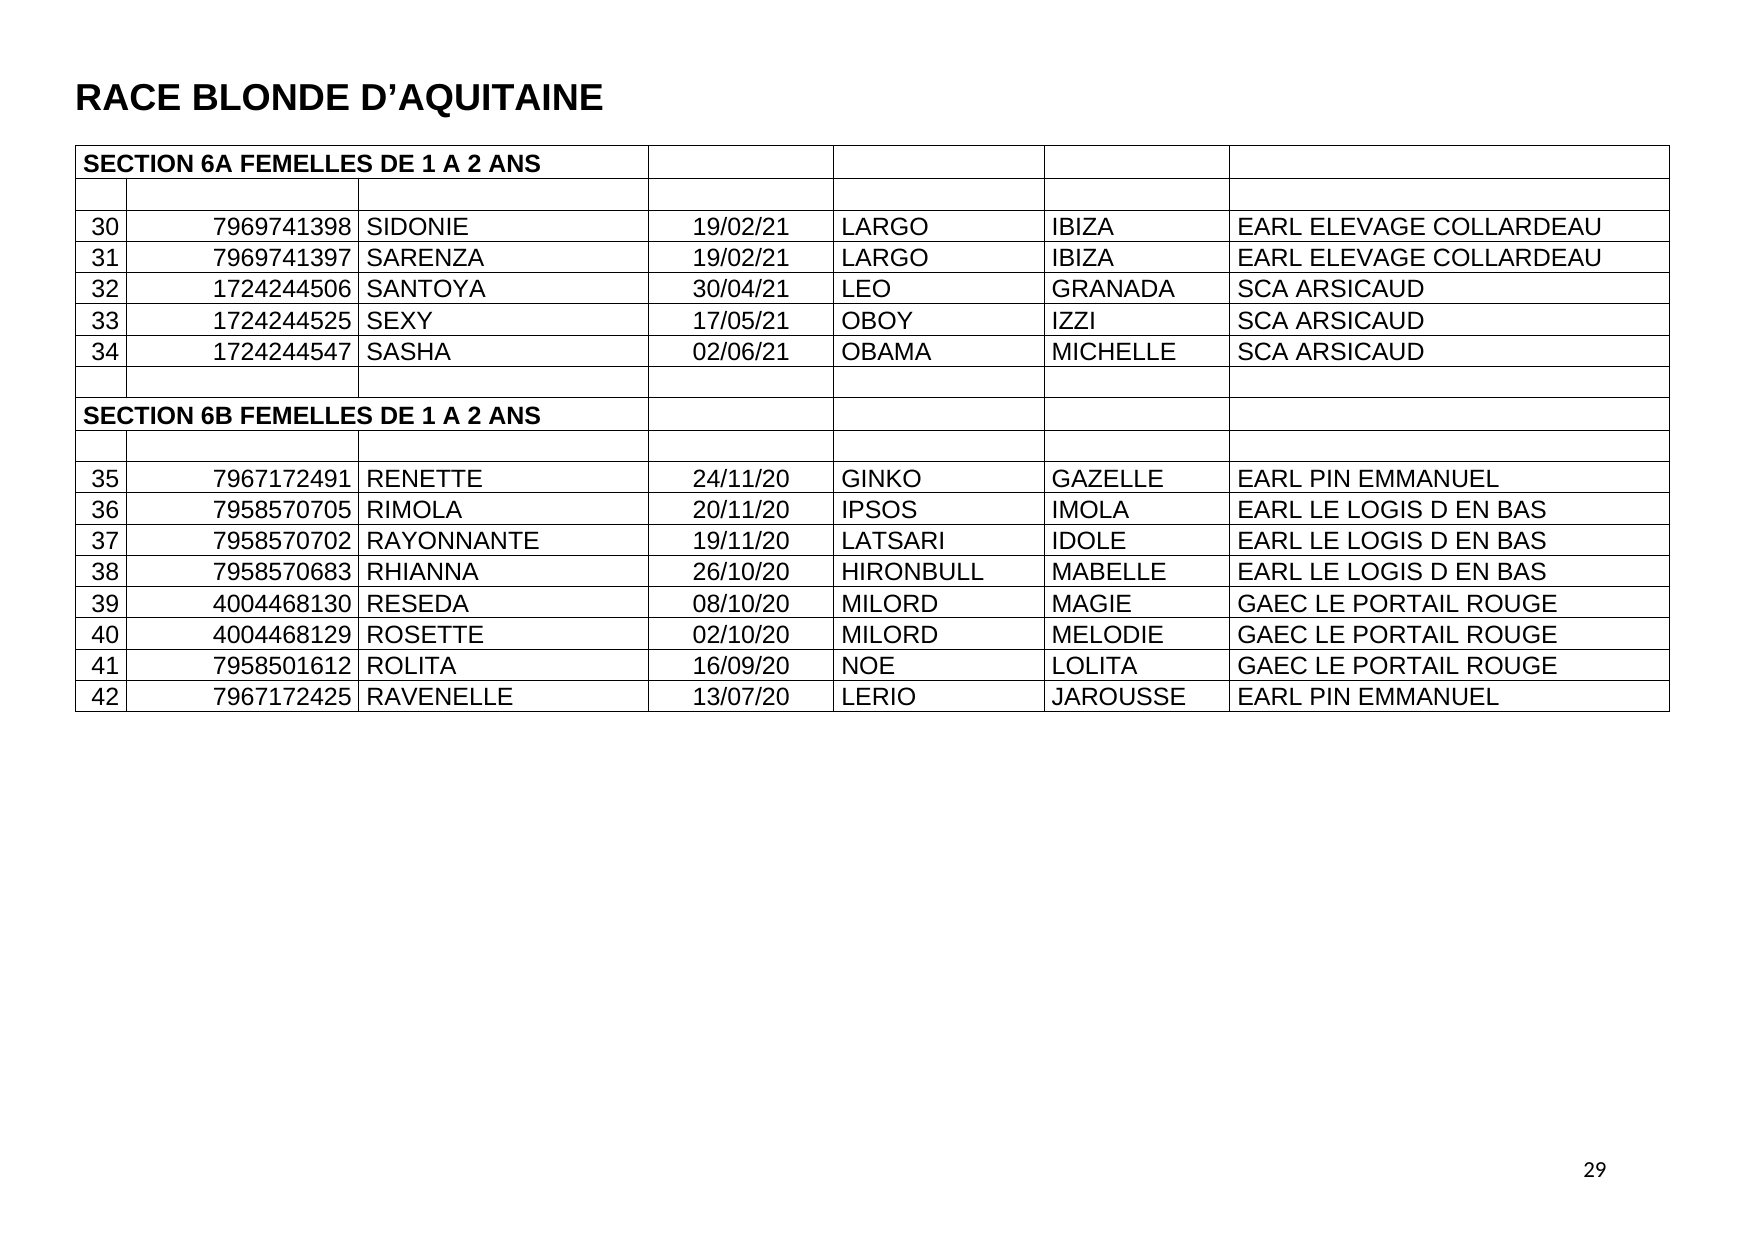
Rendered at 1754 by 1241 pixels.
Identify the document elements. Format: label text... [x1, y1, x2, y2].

table_cell [649, 367, 833, 397]
table_cell EARL ELEVAGE COLLARDEAU [1230, 242, 1669, 272]
table_cell MILORD [834, 618, 1044, 648]
table_cell IDOLE [1045, 525, 1229, 555]
table_cell SCA ARSICAUD [1230, 336, 1669, 366]
table_cell GAEC LE PORTAIL ROUGE [1230, 618, 1669, 648]
table_cell [359, 367, 648, 397]
table_cell 19/02/21 [649, 211, 833, 241]
table_cell 7969741398 [127, 211, 358, 241]
table_cell 1724244525 [127, 304, 358, 334]
table_cell SANTOYA [359, 273, 648, 303]
table_cell [834, 398, 1044, 430]
table_cell 08/10/20 [649, 587, 833, 617]
table_cell RIMOLA [359, 493, 648, 523]
table_cell 26/10/20 [649, 556, 833, 586]
table_header SECTION 6A FEMELLES DE 1 A 2 ANS [76, 146, 648, 178]
table_header [649, 146, 833, 178]
table_cell [834, 367, 1044, 397]
table_cell MILORD [834, 587, 1044, 617]
table_cell [1045, 431, 1229, 461]
table_cell SCA ARSICAUD [1230, 304, 1669, 334]
table_cell HIRONBULL [834, 556, 1044, 586]
table_cell GAZELLE [1045, 462, 1229, 492]
table_header [834, 146, 1044, 178]
table_cell JAROUSSE [1045, 681, 1229, 711]
table_cell [1045, 367, 1229, 397]
table_cell IBIZA [1045, 211, 1229, 241]
table_cell EARL LE LOGIS D EN BAS [1230, 525, 1669, 555]
table_cell MABELLE [1045, 556, 1229, 586]
table_cell 30/04/21 [649, 273, 833, 303]
table_cell LARGO [834, 242, 1044, 272]
table_cell LOLITA [1045, 650, 1229, 680]
table_cell IBIZA [1045, 242, 1229, 272]
table_cell EARL LE LOGIS D EN BAS [1230, 493, 1669, 523]
table_cell LATSARI [834, 525, 1044, 555]
table_cell 37 [76, 525, 126, 555]
table_cell ROLITA [359, 650, 648, 680]
table_cell [834, 431, 1044, 461]
table_cell NOE [834, 650, 1044, 680]
table_header [1230, 146, 1669, 178]
table_cell IMOLA [1045, 493, 1229, 523]
table_cell EARL PIN EMMANUEL [1230, 681, 1669, 711]
table_cell MICHELLE [1045, 336, 1229, 366]
table_cell 19/11/20 [649, 525, 833, 555]
table_cell [1230, 367, 1669, 397]
table_cell SECTION 6B FEMELLES DE 1 A 2 ANS [76, 398, 648, 430]
table_cell 7969741397 [127, 242, 358, 272]
table_cell 16/09/20 [649, 650, 833, 680]
table_cell EARL PIN EMMANUEL [1230, 462, 1669, 492]
table_cell 02/06/21 [649, 336, 833, 366]
table_cell 41 [76, 650, 126, 680]
table_cell [127, 179, 358, 209]
table_cell 38 [76, 556, 126, 586]
table_cell [1230, 431, 1669, 461]
table_cell RHIANNA [359, 556, 648, 586]
table_cell 1724244506 [127, 273, 358, 303]
table_cell RAYONNANTE [359, 525, 648, 555]
table_cell GAEC LE PORTAIL ROUGE [1230, 587, 1669, 617]
table_cell 36 [76, 493, 126, 523]
table_cell [649, 431, 833, 461]
table_cell [127, 431, 358, 461]
table_cell [76, 367, 126, 397]
table_cell 20/11/20 [649, 493, 833, 523]
table_cell [649, 179, 833, 209]
table_cell 4004468130 [127, 587, 358, 617]
table_cell GINKO [834, 462, 1044, 492]
text RACE BLONDE D’AQUITAINE [75, 75, 1606, 118]
table_cell [127, 367, 358, 397]
table_cell RENETTE [359, 462, 648, 492]
table_cell 7958570683 [127, 556, 358, 586]
table_cell SEXY [359, 304, 648, 334]
table_cell OBAMA [834, 336, 1044, 366]
table_cell EARL ELEVAGE COLLARDEAU [1230, 211, 1669, 241]
table_cell 02/10/20 [649, 618, 833, 648]
table_cell [1230, 398, 1669, 430]
table_cell 1724244547 [127, 336, 358, 366]
table_cell SASHA [359, 336, 648, 366]
table_cell 39 [76, 587, 126, 617]
table_cell RESEDA [359, 587, 648, 617]
table_cell 7958501612 [127, 650, 358, 680]
table_cell GAEC LE PORTAIL ROUGE [1230, 650, 1669, 680]
table_cell 35 [76, 462, 126, 492]
table_cell 40 [76, 618, 126, 648]
table_cell 13/07/20 [649, 681, 833, 711]
table_cell [1045, 179, 1229, 209]
table_cell 19/02/21 [649, 242, 833, 272]
table_cell 24/11/20 [649, 462, 833, 492]
table_cell [1045, 398, 1229, 430]
table_cell [359, 431, 648, 461]
table_cell [359, 179, 648, 209]
table_cell 4004468129 [127, 618, 358, 648]
table_cell 32 [76, 273, 126, 303]
table_cell [1230, 179, 1669, 209]
table_cell IPSOS [834, 493, 1044, 523]
table_cell MAGIE [1045, 587, 1229, 617]
table_header [1045, 146, 1229, 178]
table_cell IZZI [1045, 304, 1229, 334]
table_cell GRANADA [1045, 273, 1229, 303]
table_cell 30 [76, 211, 126, 241]
table_cell SARENZA [359, 242, 648, 272]
table_cell LARGO [834, 211, 1044, 241]
table_cell 7967172425 [127, 681, 358, 711]
table_cell [834, 179, 1044, 209]
table_cell MELODIE [1045, 618, 1229, 648]
table_cell 31 [76, 242, 126, 272]
table_cell 33 [76, 304, 126, 334]
table_cell EARL LE LOGIS D EN BAS [1230, 556, 1669, 586]
table_cell OBOY [834, 304, 1044, 334]
table_cell 7958570705 [127, 493, 358, 523]
table_cell [76, 179, 126, 209]
table_cell SCA ARSICAUD [1230, 273, 1669, 303]
table_cell 7967172491 [127, 462, 358, 492]
table_cell 34 [76, 336, 126, 366]
table_cell 42 [76, 681, 126, 711]
table_cell [76, 431, 126, 461]
table_cell [649, 398, 833, 430]
table_cell SIDONIE [359, 211, 648, 241]
table_cell 17/05/21 [649, 304, 833, 334]
table_cell RAVENELLE [359, 681, 648, 711]
table_cell LERIO [834, 681, 1044, 711]
table_cell ROSETTE [359, 618, 648, 648]
table_cell LEO [834, 273, 1044, 303]
table_cell 7958570702 [127, 525, 358, 555]
